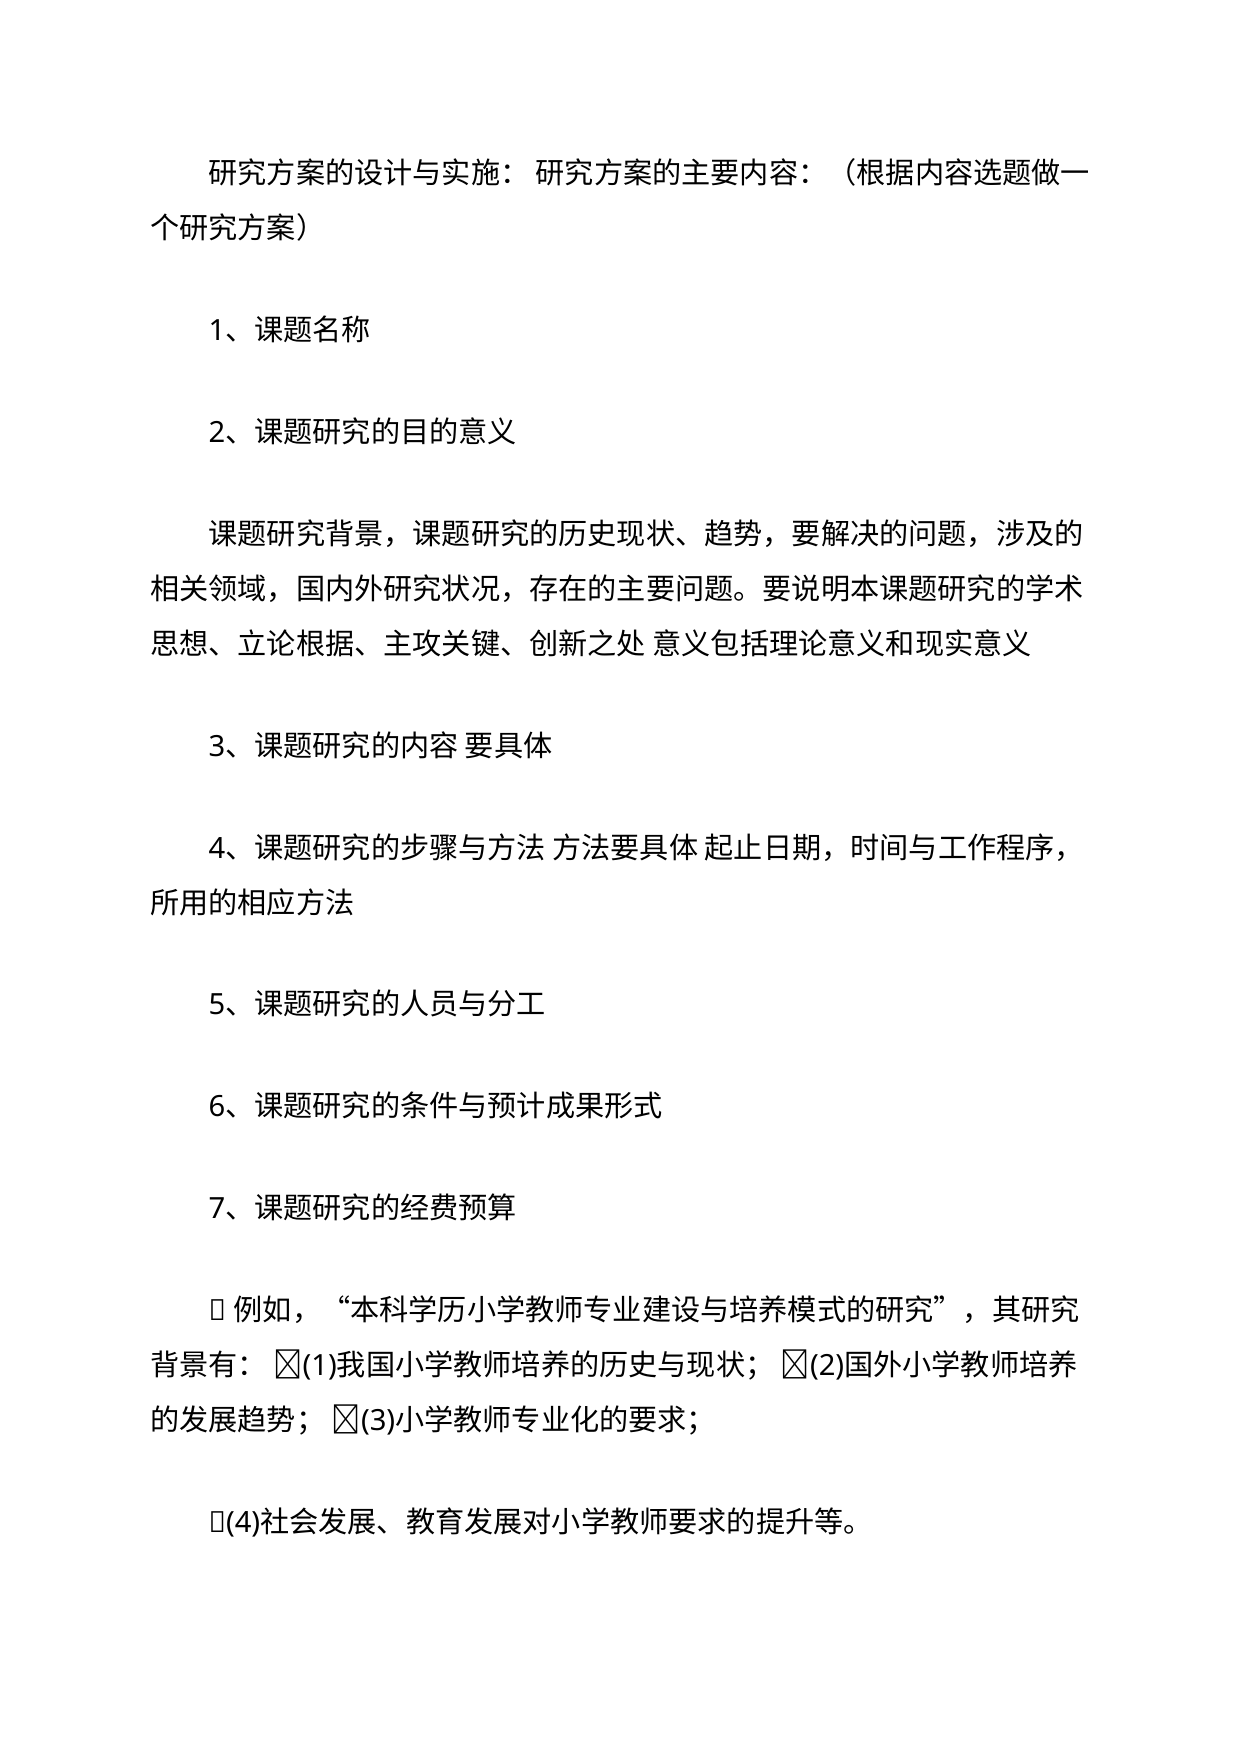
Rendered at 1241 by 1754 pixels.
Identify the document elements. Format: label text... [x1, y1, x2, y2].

text 2、课题研究的目的意义 [150, 409, 1090, 451]
text 5、课题研究的人员与分工 [150, 981, 1090, 1023]
text  例如，“本科学历小学教师专业建设与培养模式的研究”，其研究背景有： (1)我国小学教师培养的历史与现状； (2)国外小学教师培养的发展趋势； (3)小学教师专业化的要求； [150, 1287, 1090, 1439]
text 课题研究背景，课题研究的历史现状、趋势，要解决的问题，涉及的相关领域，国内外研究状况，存在的主要问题。要说明本课题研究的学术思想、立论根据、主攻关键、创新之处 意义包括理论意义和现实意义 [150, 511, 1090, 663]
text 4、课题研究的步骤与方法 方法要具体 起止日期，时间与工作程序，所用的相应方法 [150, 824, 1090, 921]
text 研究方案的设计与实施： 研究方案的主要内容：（根据内容选题做一个研究方案） [150, 150, 1090, 247]
text 6、课题研究的条件与预计成果形式 [150, 1083, 1090, 1125]
text 1、课题名称 [150, 307, 1090, 349]
text (4)社会发展、教育发展对小学教师要求的提升等。 [150, 1499, 1090, 1541]
text 3、课题研究的内容 要具体 [150, 722, 1090, 764]
text 7、课题研究的经费预算 [150, 1185, 1090, 1227]
